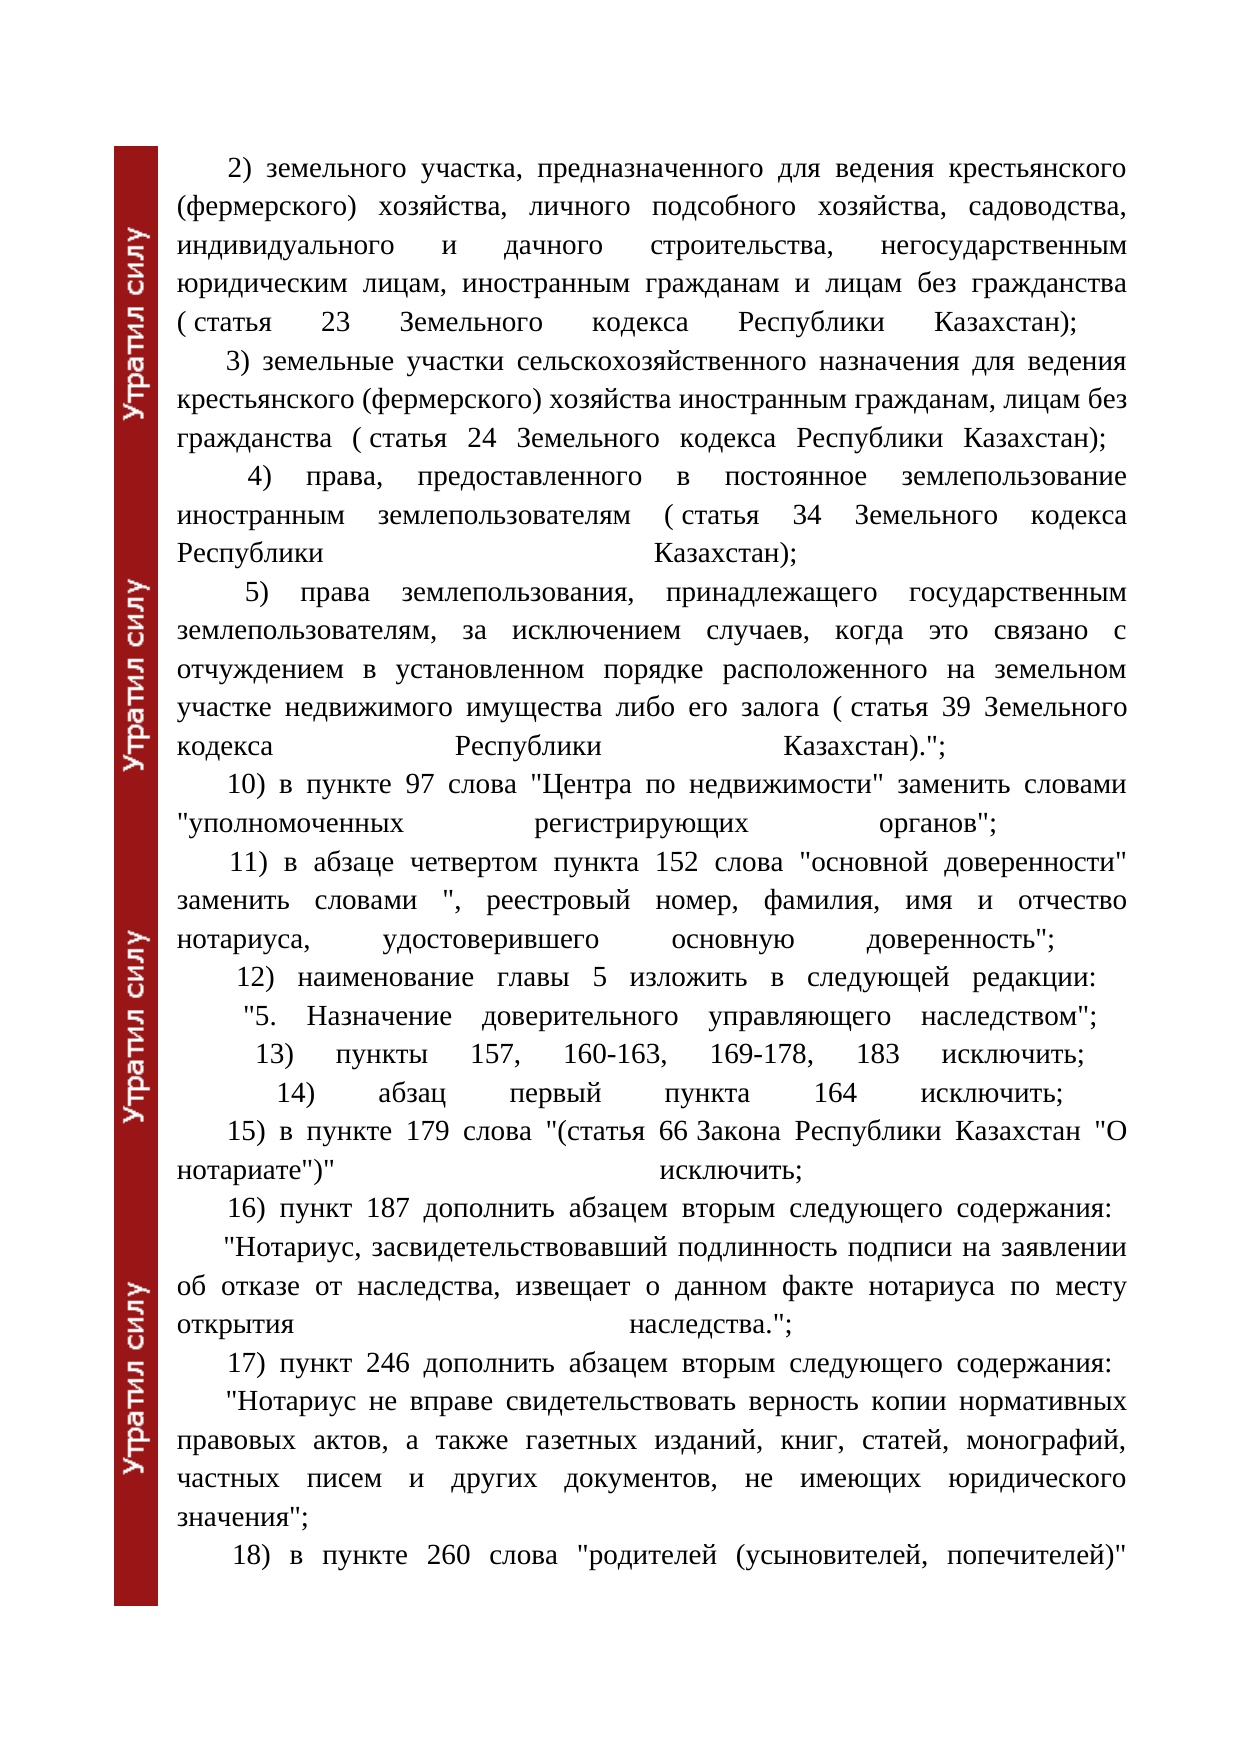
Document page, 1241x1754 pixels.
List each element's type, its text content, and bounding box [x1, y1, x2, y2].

picture [114, 146, 158, 150]
picture [114, 1571, 158, 1606]
